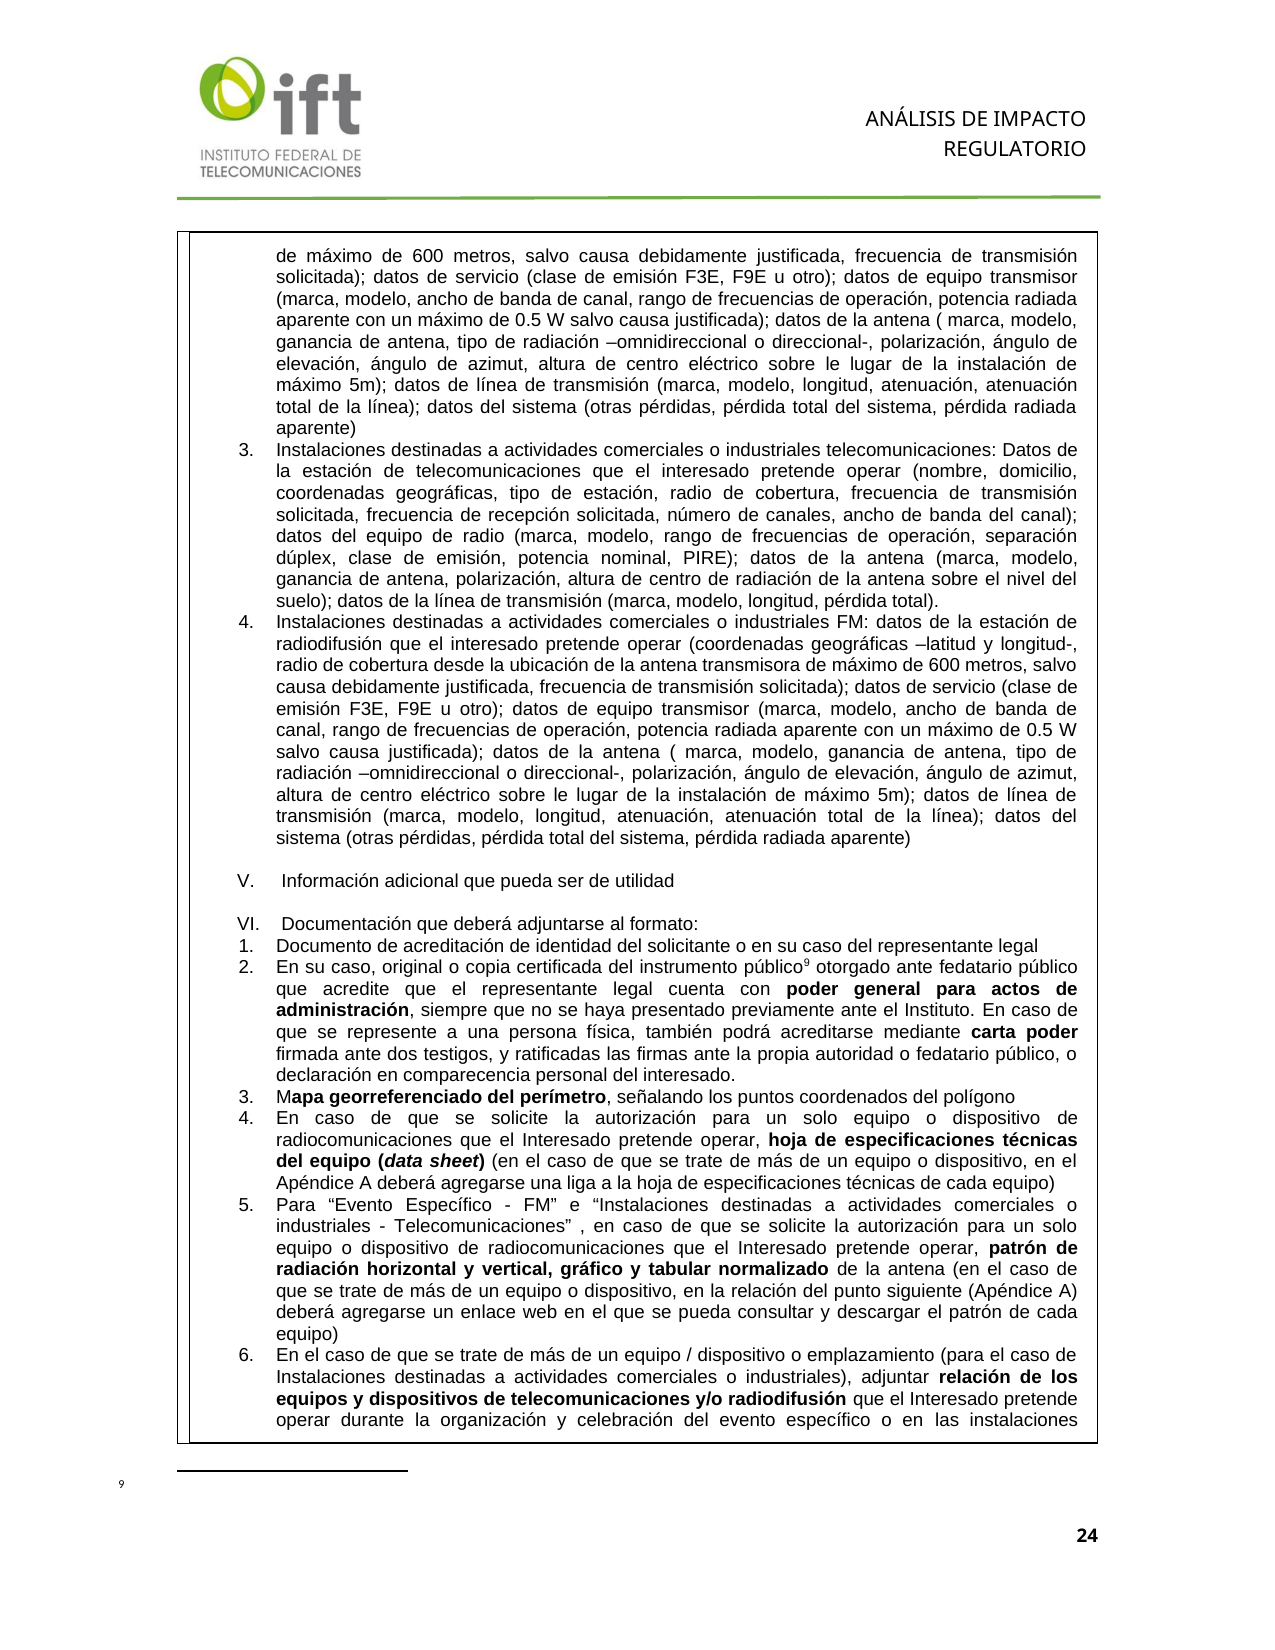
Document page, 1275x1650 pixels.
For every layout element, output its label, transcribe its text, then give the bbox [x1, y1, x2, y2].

picture [177, 52, 390, 196]
